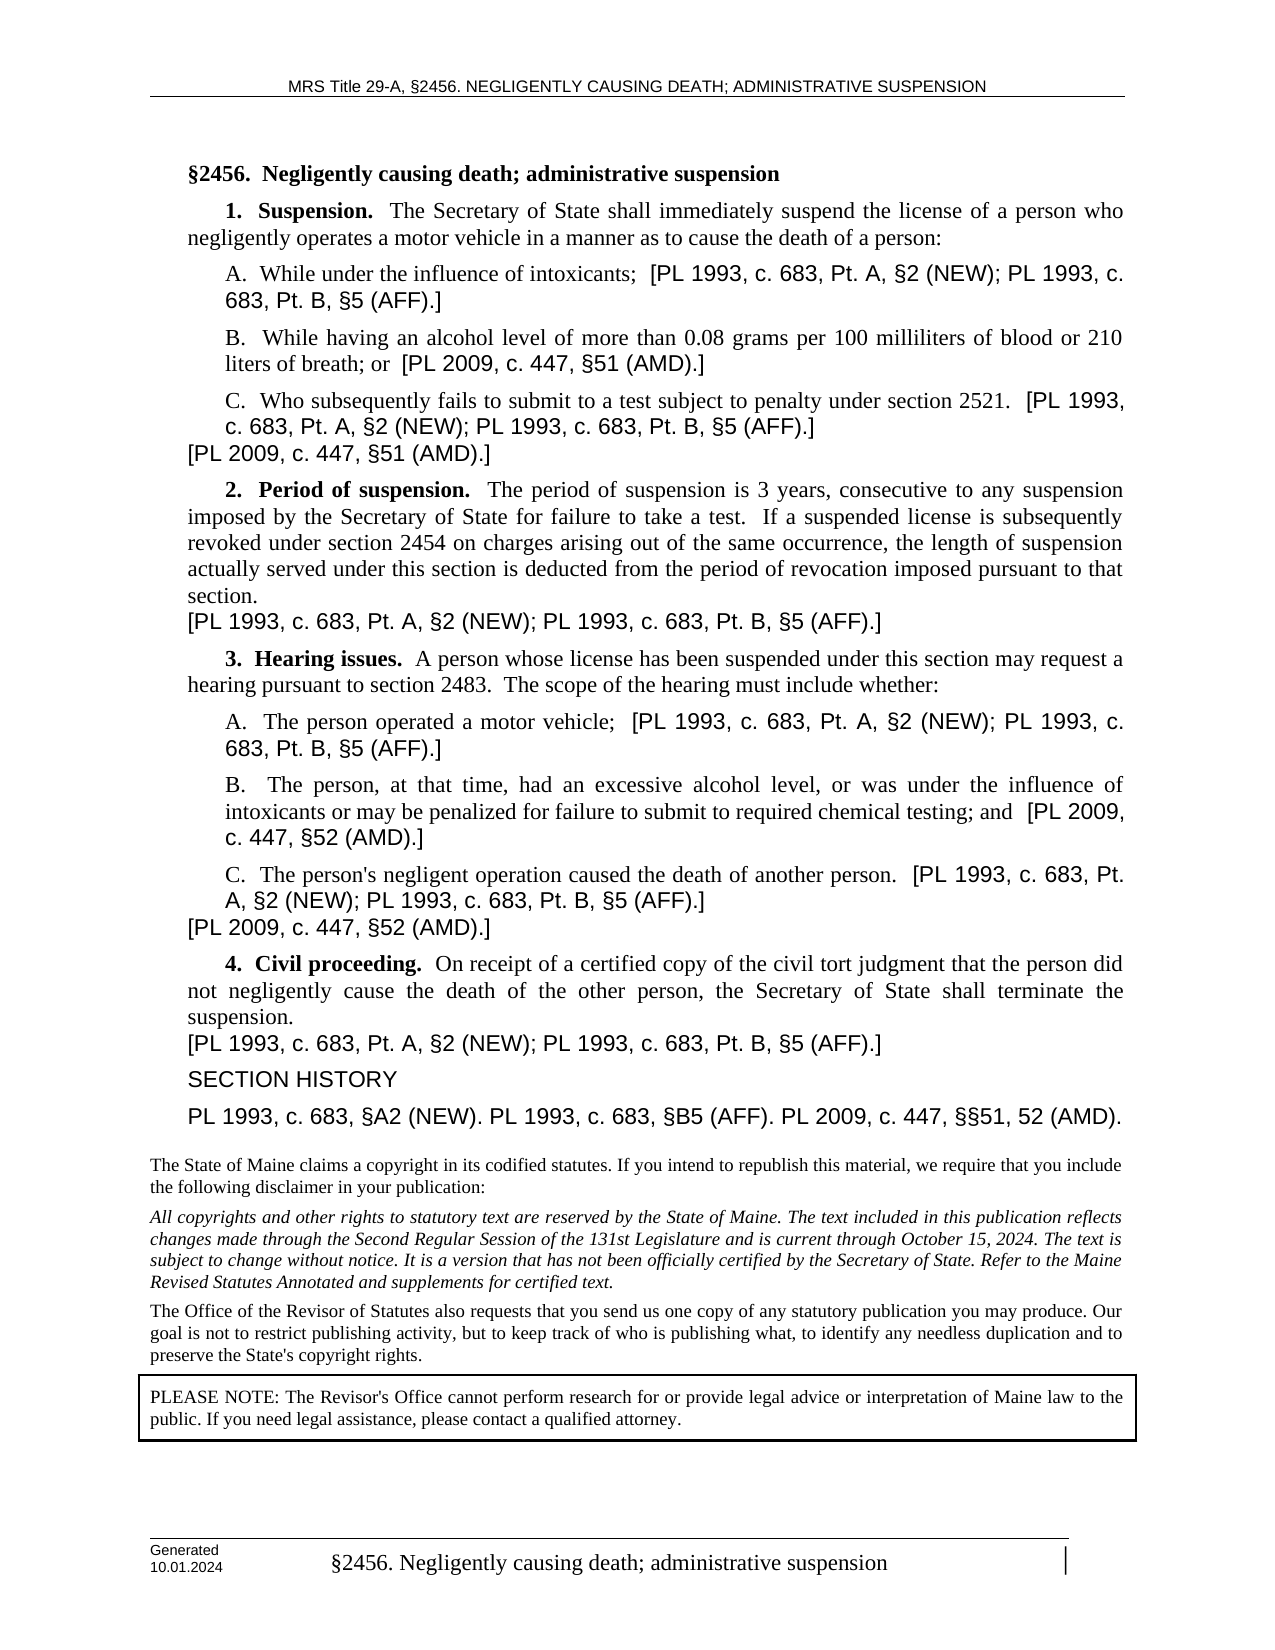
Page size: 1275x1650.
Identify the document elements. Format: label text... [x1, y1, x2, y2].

text The Office of the Revisor of Statutes also requests that you send us one copy of any statutory publication you may produce. Our goal is not to restrict publishing activity, but to keep track of who is publishing what, to identify any needless duplication and to preserve the State's copyright rights. [150, 1300, 1125, 1365]
text The State of Maine claims a copyright in its codified statutes. If you intend to republish this material, we require that you include the following disclaimer in your publication: [150, 1154, 1125, 1197]
text [PL 2009, c. 447, §51 (AMD).] [187, 439, 1125, 466]
text [PL 1993, c. 683, Pt. A, §2 (NEW); PL 1993, c. 683, Pt. B, §5 (AFF).] [187, 608, 1125, 634]
text PL 1993, c. 683, §A2 (NEW). PL 1993, c. 683, §B5 (AFF). PL 2009, c. 447, §§51, 52 (AMD). [187, 1103, 1125, 1129]
text [PL 2009, c. 447, §52 (AMD).] [187, 914, 1125, 940]
text B. While having an alcohol level of more than 0.08 grams per 100 milliliters of blood or 210 liters of breath; or [PL 2009, c. 447, §51 (AMD).] [225, 323, 1125, 376]
text PLEASE NOTE: The Revisor's Office cannot perform research for or provide legal advice or interpretation of Maine law to the public. If you need legal assistance, please contact a qualified attorney. [140, 1376, 1135, 1439]
text C. The person's negligent operation caused the death of another person. [PL 1993, c. 683, Pt. A, §2 (NEW); PL 1993, c. 683, Pt. B, §5 (AFF).] [225, 861, 1125, 914]
text A. While under the influence of intoxicants; [PL 1993, c. 683, Pt. A, §2 (NEW); PL 1993, c. 683, Pt. B, §5 (AFF).] [225, 260, 1125, 313]
text 2. Period of suspension. The period of suspension is 3 years, consecutive to any suspension imposed by the Secretary of State for failure to take a test. If a suspended license is subsequently revoked under section 2454 on charges arising out of the same occurrence, the length of suspension actually served under this section is deducted from the period of revocation imposed pursuant to that section. [187, 476, 1125, 608]
text 4. Civil proceeding. On receipt of a certified copy of the civil tort judgment that the person did not negligently cause the death of the other person, the Secretary of State shall terminate the suspension. [187, 950, 1125, 1029]
text SECTION HISTORY [187, 1066, 1125, 1093]
text 3. Hearing issues. A person whose license has been suspended under this section may request a hearing pursuant to section 2483. The scope of the hearing must include whether: [187, 645, 1125, 698]
text C. Who subsequently fails to submit to a test subject to penalty under section 2521. [PL 1993, c. 683, Pt. A, §2 (NEW); PL 1993, c. 683, Pt. B, §5 (AFF).] [225, 387, 1125, 439]
text A. The person operated a motor vehicle; [PL 1993, c. 683, Pt. A, §2 (NEW); PL 1993, c. 683, Pt. B, §5 (AFF).] [225, 708, 1125, 761]
text All copyrights and other rights to statutory text are reserved by the State of Maine. The text included in this publication reflects changes made through the Second Regular Session of the 131st Legislature and is current through October 15, 2024 . The text is subject to change without notice. It is a version that has not been officially certified by the Secretary of State. Refer to the Maine Revised Statutes Annotated and supplements for certified text. [150, 1206, 1125, 1292]
text 1. Suspension. The Secretary of State shall immediately suspend the license of a person who negligently operates a motor vehicle in a manner as to cause the death of a person: [187, 197, 1125, 250]
text §2456. Negligently causing death; administrative suspension [187, 160, 1125, 187]
text [PL 1993, c. 683, Pt. A, §2 (NEW); PL 1993, c. 683, Pt. B, §5 (AFF).] [187, 1029, 1125, 1056]
text B. The person, at that time, had an excessive alcohol level, or was under the influence of intoxicants or may be penalized for failure to submit to required chemical testing; and [PL 2009, c. 447, §52 (AMD).] [225, 771, 1125, 850]
